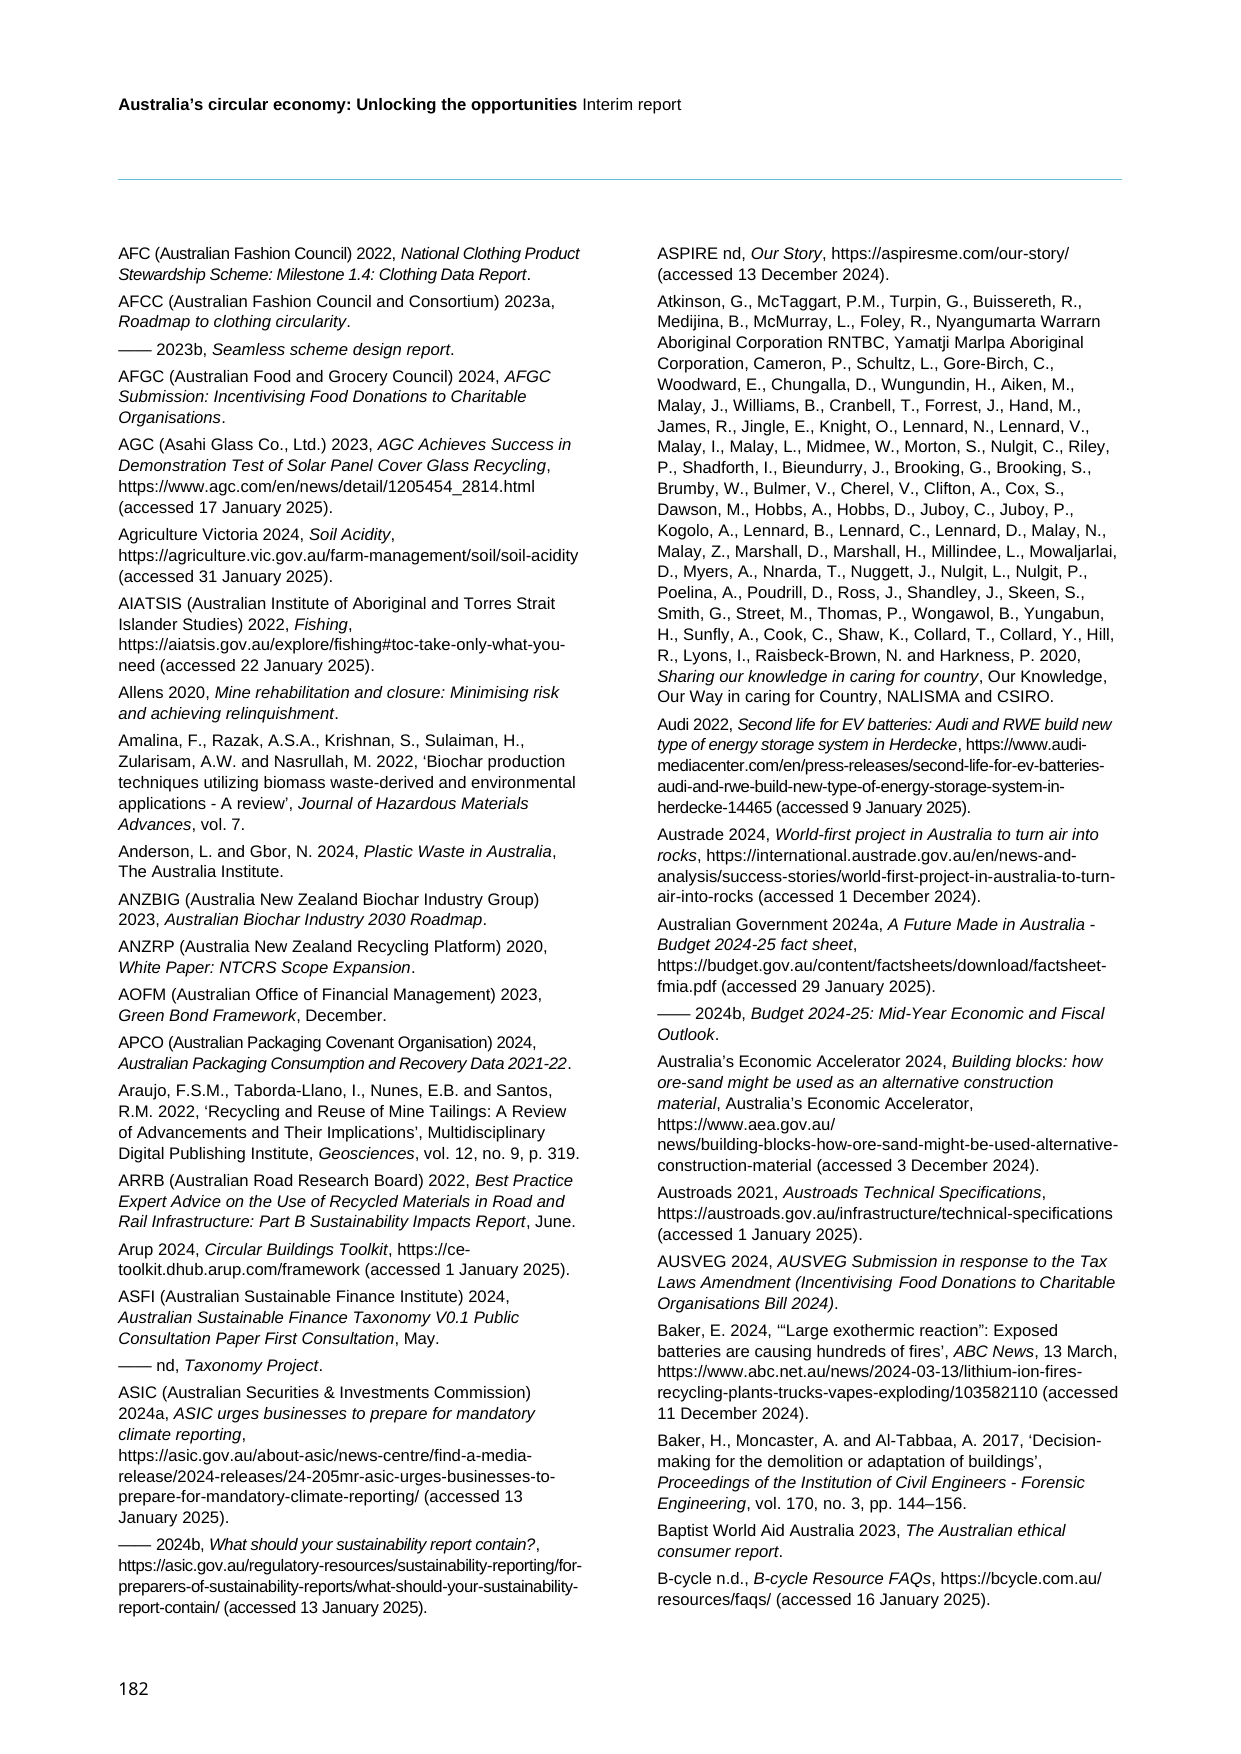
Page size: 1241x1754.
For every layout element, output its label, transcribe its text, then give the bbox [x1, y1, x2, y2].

text —— 2024b, What should your sustainability report contain?, https://asic.gov.au/regulatory-resources/sustainability-reporting/for-preparers-of-sustainability-reports/what-should-your-sustainability-report-contain/ (accessed 13 January 2025). [118, 1534, 583, 1617]
text Baker, H., Moncaster, A. and Al-Tabbaa, A. 2017, ‘Decision-making for the demolition or adaptation of buildings’, Proceedings of the Institution of Civil Engineers - Forensic Engineering, vol. 170, no. 3, pp. 144–156. [657, 1430, 1122, 1513]
text Atkinson, G., McTaggart, P.M., Turpin, G., Buissereth, R., Medijina, B., McMurray, L., Foley, R., Nyangumarta Warrarn Aboriginal Corporation RNTBC, Yamatji Marlpa Aboriginal Corporation, Cameron, P., Schultz, L., Gore-Birch, C., Woodward, E., Chungalla, D., Wungundin, H., Aiken, M., Malay, J., Williams, B., Cranbell, T., Forrest, J., Hand, M., James, R., Jingle, E., Knight, O., Lennard, N., Lennard, V., Malay, I., Malay, L., Midmee, W., Morton, S., Nulgit, C., Riley, P., Shadforth, I., Bieundurry, J., Brooking, G., Brooking, S., Brumby, W., Bulmer, V., Cherel, V., Clifton, A., Cox, S., Dawson, M., Hobbs, A., Hobbs, D., Juboy, C., Juboy, P., Kogolo, A., Lennard, B., Lennard, C., Lennard, D., Malay, N., Malay, Z., Marshall, D., Marshall, H., Millindee, L., Mowaljarlai, D., Myers, A., Nnarda, T., Nuggett, J., Nulgit, L., Nulgit, P., Poelina, A., Poudrill, D., Ross, J., Shandley, J., Skeen, S., Smith, G., Street, M., Thomas, P., Wongawol, B., Yungabun, H., Sunfly, A., Cook, C., Shaw, K., Collard, T., Collard, Y., Hill, R., Lyons, I., Raisbeck-Brown, N. and Harkness, P. 2020, Sharing our knowledge in caring for country, Our Knowledge, Our Way in caring for Country, NALISMA and CSIRO. [657, 290, 1122, 707]
text AFGC (Australian Food and Grocery Council) 2024, AFGC Submission: Incentivising Food Donations to Charitable Organisations. [118, 365, 583, 428]
text Baptist World Aid Australia 2023, The Australian ethical consumer report. [657, 1519, 1122, 1561]
text Baker, E. 2024, ‘“Large exothermic reaction”: Exposed batteries are causing hundreds of fires’, ABC News, 13 March, https://www.abc.net.au/news/2024-03-13/lithium-ion-fires-recycling-plants-trucks-vapes-exploding/103582110 (accessed 11 December 2024). [657, 1319, 1122, 1424]
text AGC (Asahi Glass Co., Ltd.) 2023, AGC Achieves Success in Demonstration Test of Solar Panel Cover Glass Recycling, https://www.agc.com/en/news/detail/1205454_2814.html (accessed 17 January 2025). [118, 434, 583, 517]
text ASPIRE nd, Our Story, https://aspiresme.com/our-story/ (accessed 13 December 2024). [657, 242, 1122, 284]
text Amalina, F., Razak, A.S.A., Krishnan, S., Sulaiman, H., Zularisam, A.W. and Nasrullah, M. 2022, ‘Biochar production techniques utilizing biomass waste-derived and environmental applications - A review’, Journal of Hazardous Materials Advances, vol. 7. [118, 730, 583, 834]
text Arup 2024, Circular Buildings Toolkit, https://ce-toolkit.dhub.arup.com/framework (accessed 1 January 2025). [118, 1238, 583, 1280]
text Allens 2020, Mine rehabilitation and closure: Minimising risk and achieving relinquishment. [118, 682, 583, 724]
text —— 2024b, Budget 2024-25: Mid-Year Economic and Fiscal Outlook. [657, 1003, 1122, 1044]
text ASFI (Australian Sustainable Finance Institute) 2024, Australian Sustainable Finance Taxonomy V0.1 Public Consultation Paper First Consultation, May. [118, 1286, 583, 1349]
text AIATSIS (Australian Institute of Aboriginal and Torres Strait Islander Studies) 2022, Fishing, https://aiatsis.gov.au/explore/fishing#toc-take-only-what-you-need (accessed 22 January 2025). [118, 592, 583, 676]
text Australian Government 2024a, A Future Made in Australia - Budget 2024-25 fact sheet, https://budget.gov.au/content/factsheets/download/factsheet-fmia.pdf (accessed 29 January 2025). [657, 913, 1122, 997]
text B-cycle n.d., B-cycle Resource FAQs, https://bcycle.com.au/ resources/faqs/ (accessed 16 January 2025). [657, 1567, 1122, 1609]
text AFC (Australian Fashion Council) 2022, National Clothing Product Stewardship Scheme: Milestone 1.4: Clothing Data Report. [118, 242, 583, 284]
text AFCC (Australian Fashion Council and Consortium) 2023a, Roadmap to clothing circularity. [118, 290, 583, 332]
text Australia’s Economic Accelerator 2024, Building blocks: how ore-sand might be used as an alternative construction material, Australia’s Economic Accelerator, https://www.aea.gov.au/ news/building-blocks-how-ore-sand-might-be-used-alternative-construction-material (accessed 3 December 2024). [657, 1051, 1122, 1176]
text Anderson, L. and Gbor, N. 2024, Plastic Waste in Australia, The Australia Institute. [118, 840, 583, 882]
text —— nd, Taxonomy Project. [118, 1355, 583, 1376]
text ASIC (Australian Securities & Investments Commission) 2024a, ASIC urges businesses to prepare for mandatory climate reporting, https://asic.gov.au/about-asic/news-centre/find-a-media-release/2024-releases/24-205mr-asic-urges-businesses-to-prepare-for-mandatory-climate-reporting/ (accessed 13 January 2025). [118, 1382, 583, 1528]
text Austroads 2021, Austroads Technical Specifications, https://austroads.gov.au/infrastructure/technical-specifications (accessed 1 January 2025). [657, 1182, 1122, 1244]
text APCO (Australian Packaging Covenant Organisation) 2024, Australian Packaging Consumption and Recovery Data 2021-22. [118, 1032, 583, 1074]
text ANZRP (Australia New Zealand Recycling Platform) 2020, White Paper: NTCRS Scope Expansion. [118, 936, 583, 978]
text AUSVEG 2024, AUSVEG Submission in response to the Tax Laws Amendment (Incentivising Food Donations to Charitable Organisations Bill 2024). [657, 1251, 1122, 1313]
text ANZBIG (Australia New Zealand Biochar Industry Group) 2023, Australian Biochar Industry 2030 Roadmap. [118, 888, 583, 930]
text Araujo, F.S.M., Taborda-Llano, I., Nunes, E.B. and Santos, R.M. 2022, ‘Recycling and Reuse of Mine Tailings: A Review of Advancements and Their Implications’, Multidisciplinary Digital Publishing Institute, Geosciences, vol. 12, no. 9, p. 319. [118, 1080, 583, 1163]
text ARRB (Australian Road Research Board) 2022, Best Practice Expert Advice on the Use of Recycled Materials in Road and Rail Infrastructure: Part B Sustainability Impacts Report, June. [118, 1169, 583, 1232]
text Austrade 2024, World-first project in Australia to turn air into rocks, https://international.austrade.gov.au/en/news-and-analysis/success-stories/world-first-project-in-australia-to-turn-air-into-rocks (accessed 1 December 2024). [657, 824, 1122, 907]
text AOFM (Australian Office of Financial Management) 2023, Green Bond Framework, December. [118, 984, 583, 1026]
text Agriculture Victoria 2024, Soil Acidity, https://agriculture.vic.gov.au/farm-management/soil/soil-acidity (accessed 31 January 2025). [118, 524, 583, 586]
text Audi 2022, Second life for EV batteries: Audi and RWE build new type of energy storage system in Herdecke, https://www.audi-mediacenter.com/en/press-releases/second-life-for-ev-batteries-audi-and-rwe-build-new-type-of-energy-storage-system-in-herdecke-14465 (accessed 9 January 2025). [657, 713, 1122, 817]
text —— 2023b, Seamless scheme design report. [118, 338, 583, 359]
